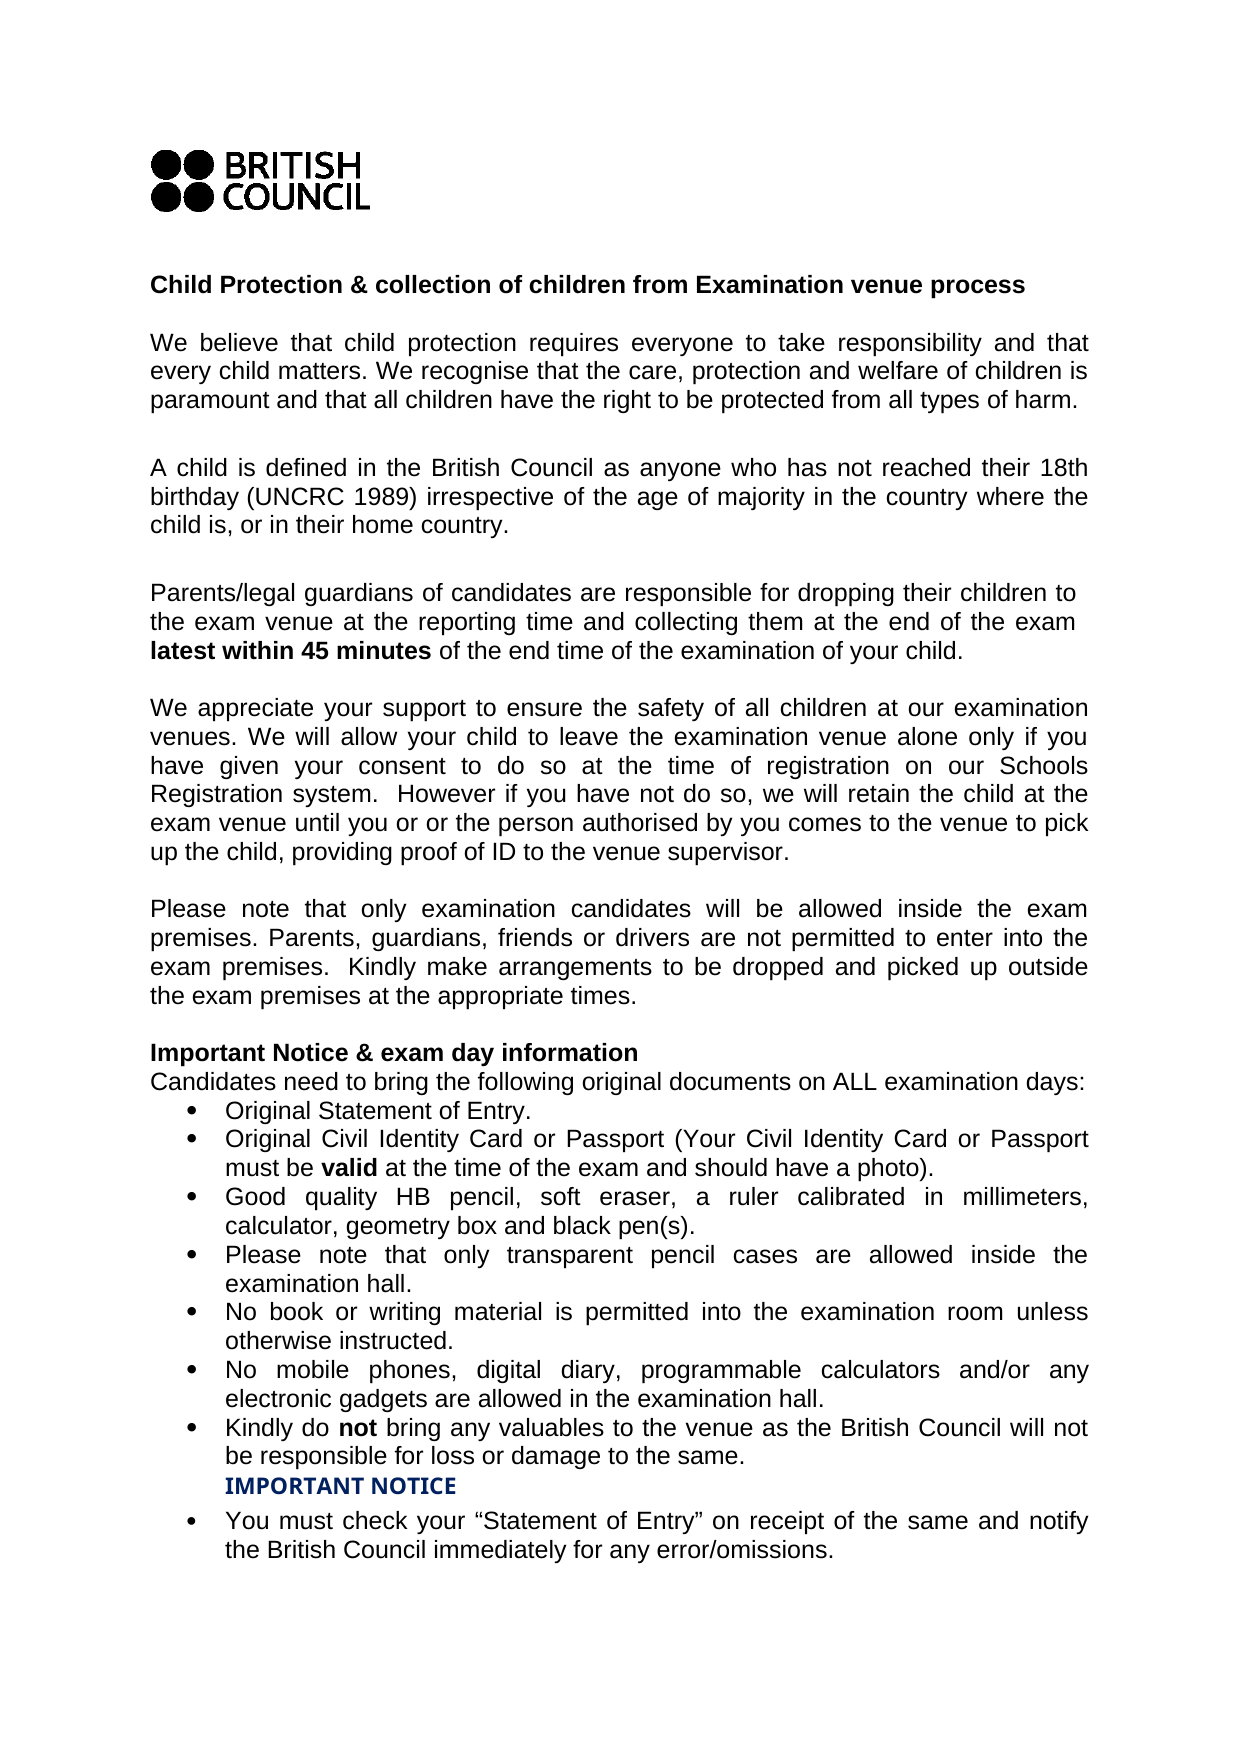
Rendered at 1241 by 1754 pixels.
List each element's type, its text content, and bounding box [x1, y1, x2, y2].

list No mobile phones, digital diary, programmable calculators and/or any electronic gadgets are allowed in the examination hall. [187, 1355, 1090, 1412]
text A child is defined in the British Council as anyone who has not reached their 18th birthday (UNCRC 1989) irrespective of the age of majority in the country where the child is, or in their home country. [150, 453, 1090, 539]
list No book or writing material is permitted into the examination room unless otherwise instructed. [187, 1297, 1090, 1355]
text Please note that only examination candidates will be allowed inside the exam premises. Parents, guardians, friends or drivers are not permitted to enter into the exam premises. Kindly make arrangements to be dropped and picked up outside the exam premises at the appropriate times. [150, 894, 1090, 1009]
list IMPORTANT NOTICE [225, 1470, 1090, 1501]
text Important Notice & exam day information [150, 1038, 1090, 1067]
list Good quality HB pencil, soft eraser, a ruler calibrated in millimeters, calculator, geometry box and black pen(s). [187, 1182, 1090, 1240]
text Candidates need to bring the following original documents on ALL examination days: [150, 1067, 1090, 1096]
text Parents/legal guardians of candidates are responsible for dropping their children to the exam venue at the reporting time and collecting them at the end of the exam latest within 45 minutes of the end time of the examination of your child. [150, 578, 1078, 664]
list Kindly do not bring any valuables to the venue as the British Council will not be responsible for loss or damage to the same. [187, 1412, 1090, 1470]
text We appreciate your support to ensure the safety of all children at our examination venues. We will allow your child to leave the examination venue alone only if you have given your consent to do so at the time of registration on our Schools Registration system. However if you have not do so, we will retain the child at the exam venue until you or or the person authorised by you comes to the venue to pick up the child, providing proof of ID to the venue supervisor. [150, 693, 1090, 866]
text Child Protection & collection of children from Examination venue process [150, 270, 1090, 299]
list Original Civil Identity Card or Passport (Your Civil Identity Card or Passport must be valid at the time of the exam and should have a photo). [187, 1124, 1090, 1182]
text We believe that child protection requires everyone to take responsibility and that every child matters. We recognise that the care, protection and welfare of children is paramount and that all children have the right to be protected from all types of harm. [150, 327, 1090, 414]
picture [150, 150, 387, 214]
list Please note that only transparent pencil cases are allowed inside the examination hall. [187, 1240, 1090, 1297]
list Original Statement of Entry. [187, 1096, 1090, 1124]
list You must check your “Statement of Entry” on receipt of the same and notify the British Council immediately for any error/omissions. [187, 1506, 1090, 1563]
